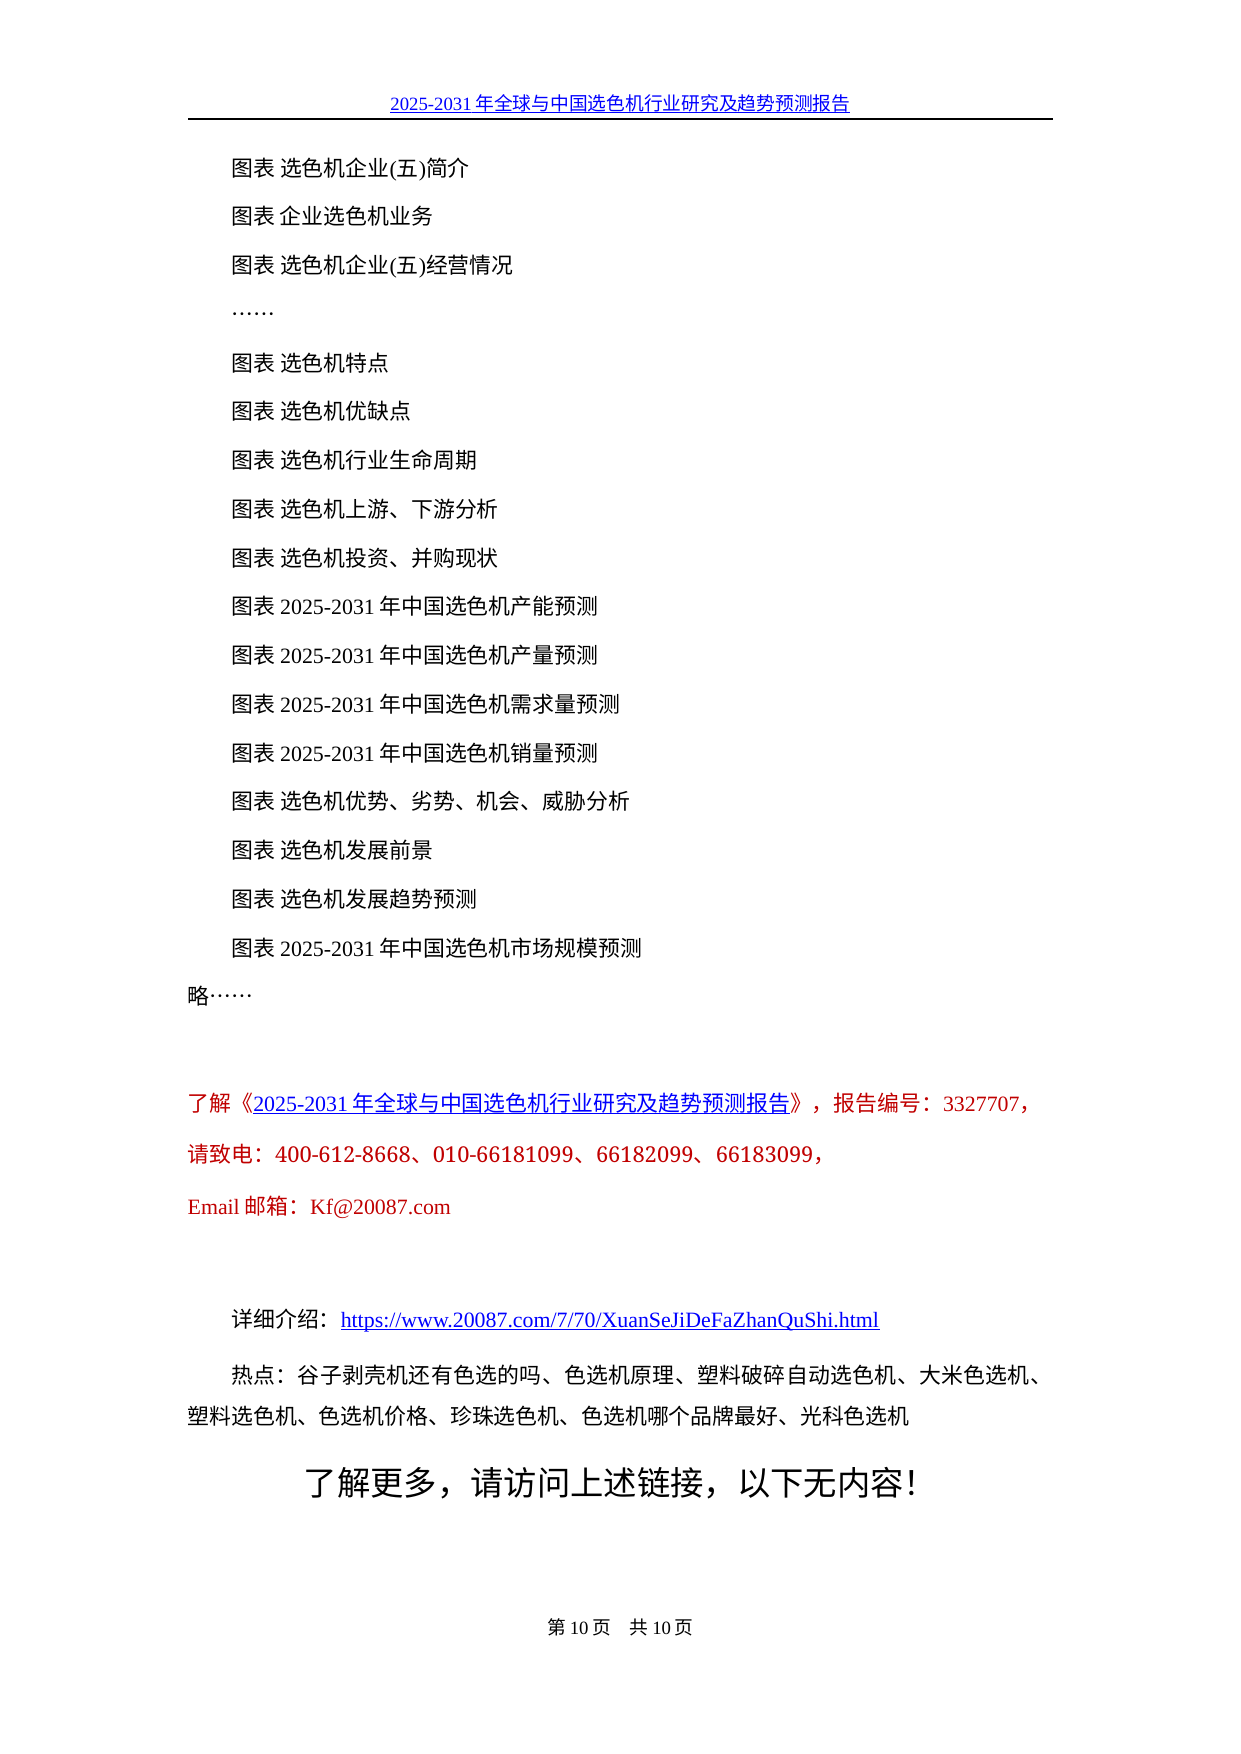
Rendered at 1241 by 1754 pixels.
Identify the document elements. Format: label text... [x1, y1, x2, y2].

text 详细介绍：https://www.20087.com/7/70/XuanSeJiDeFaZhanQuShi.html [187, 1301, 1053, 1334]
text 请致电：400-612-8668、010-66181099、66182099、66183099， [187, 1137, 1053, 1169]
text 了解《2025-2031年全球与中国选色机行业研究及趋势预测报告》，报告编号：3327707， [187, 1085, 1053, 1118]
title 了解更多，请访问上述链接，以下无内容！ [187, 1449, 1053, 1514]
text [187, 150, 1053, 1011]
text 热点：谷子剥壳机还有色选的吗、色选机原理、塑料破碎自动选色机、大米色选机、塑料选色机、色选机价格、珍珠选色机、色选机哪个品牌最好、光科色选机 [187, 1358, 1053, 1431]
text Email邮箱：Kf@20087.com [187, 1188, 1053, 1221]
